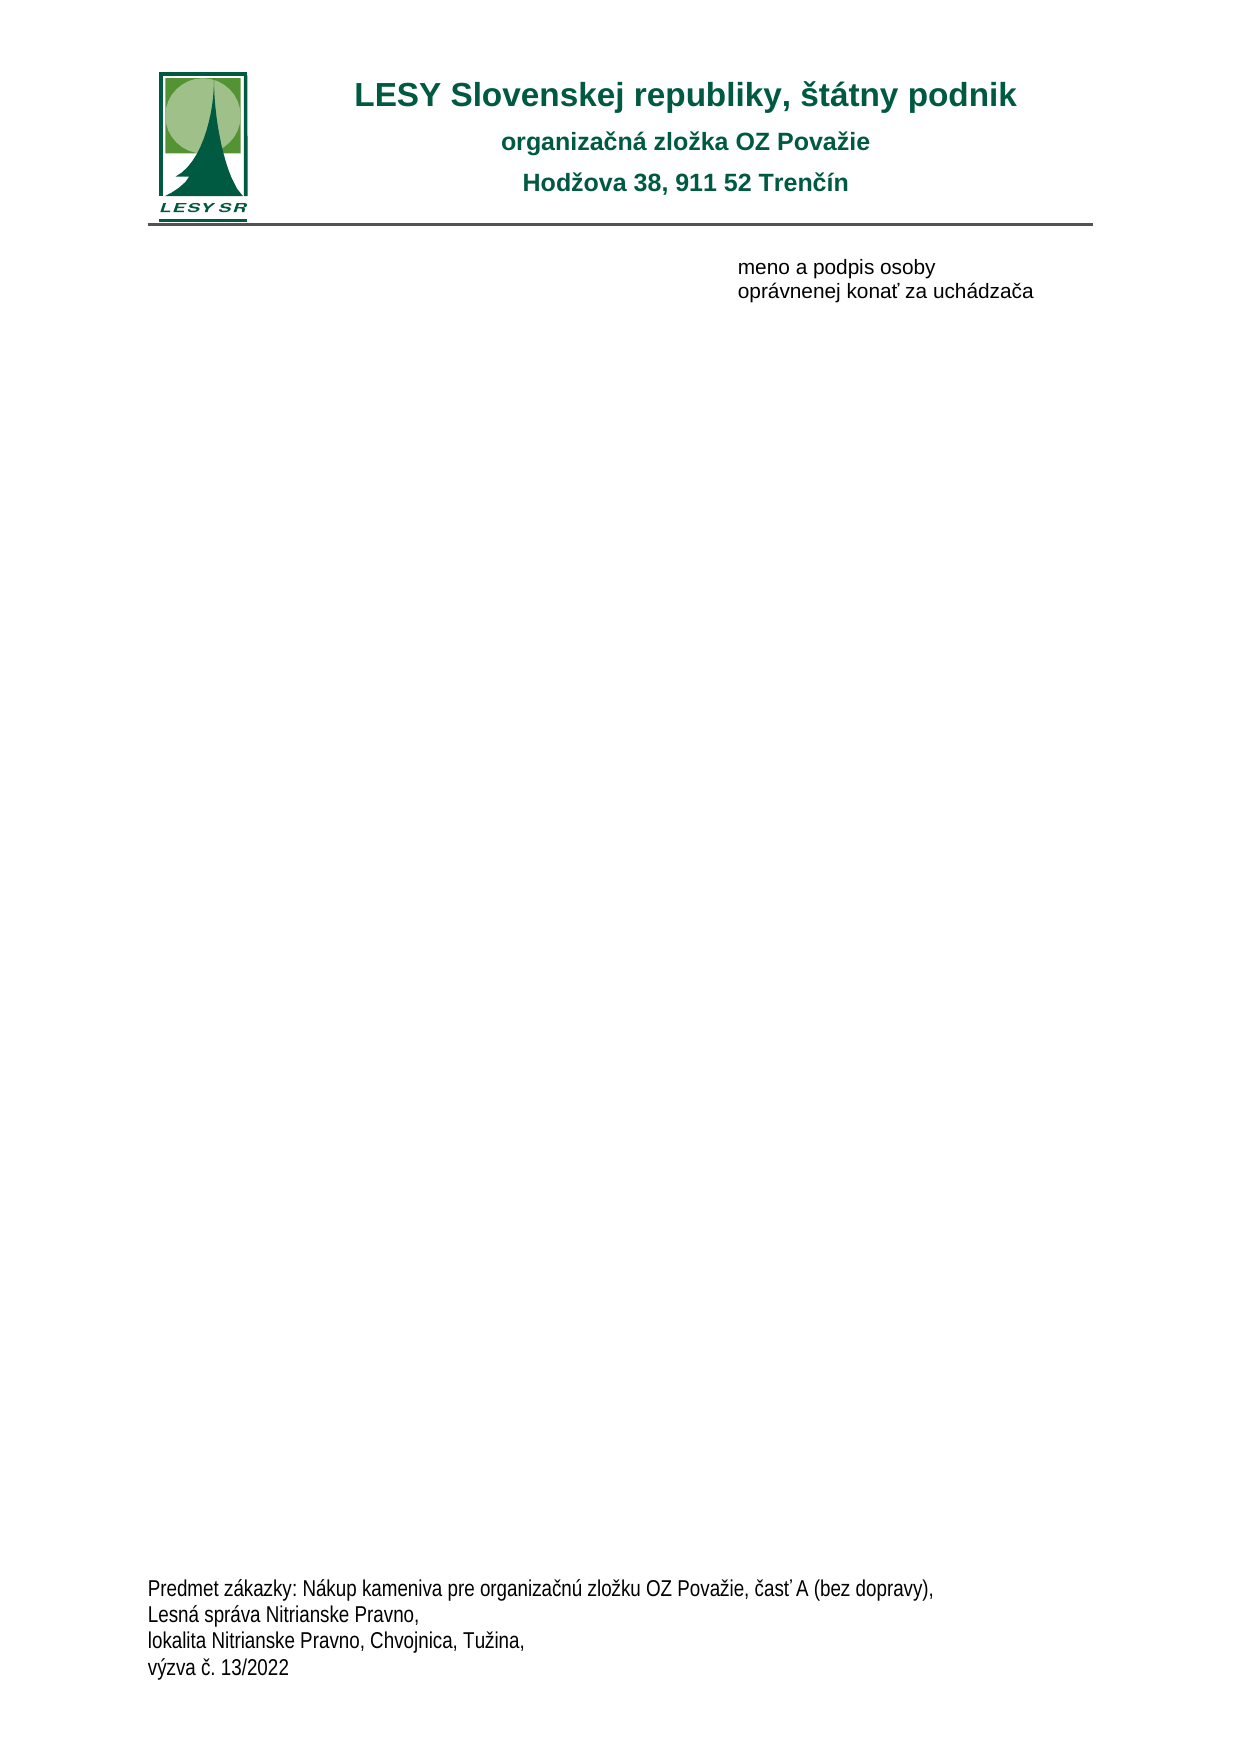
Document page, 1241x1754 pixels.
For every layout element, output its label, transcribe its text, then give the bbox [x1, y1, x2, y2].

text oprávnenej konať za uchádzača [738, 279, 1093, 303]
text meno a podpis osoby [738, 255, 1093, 279]
